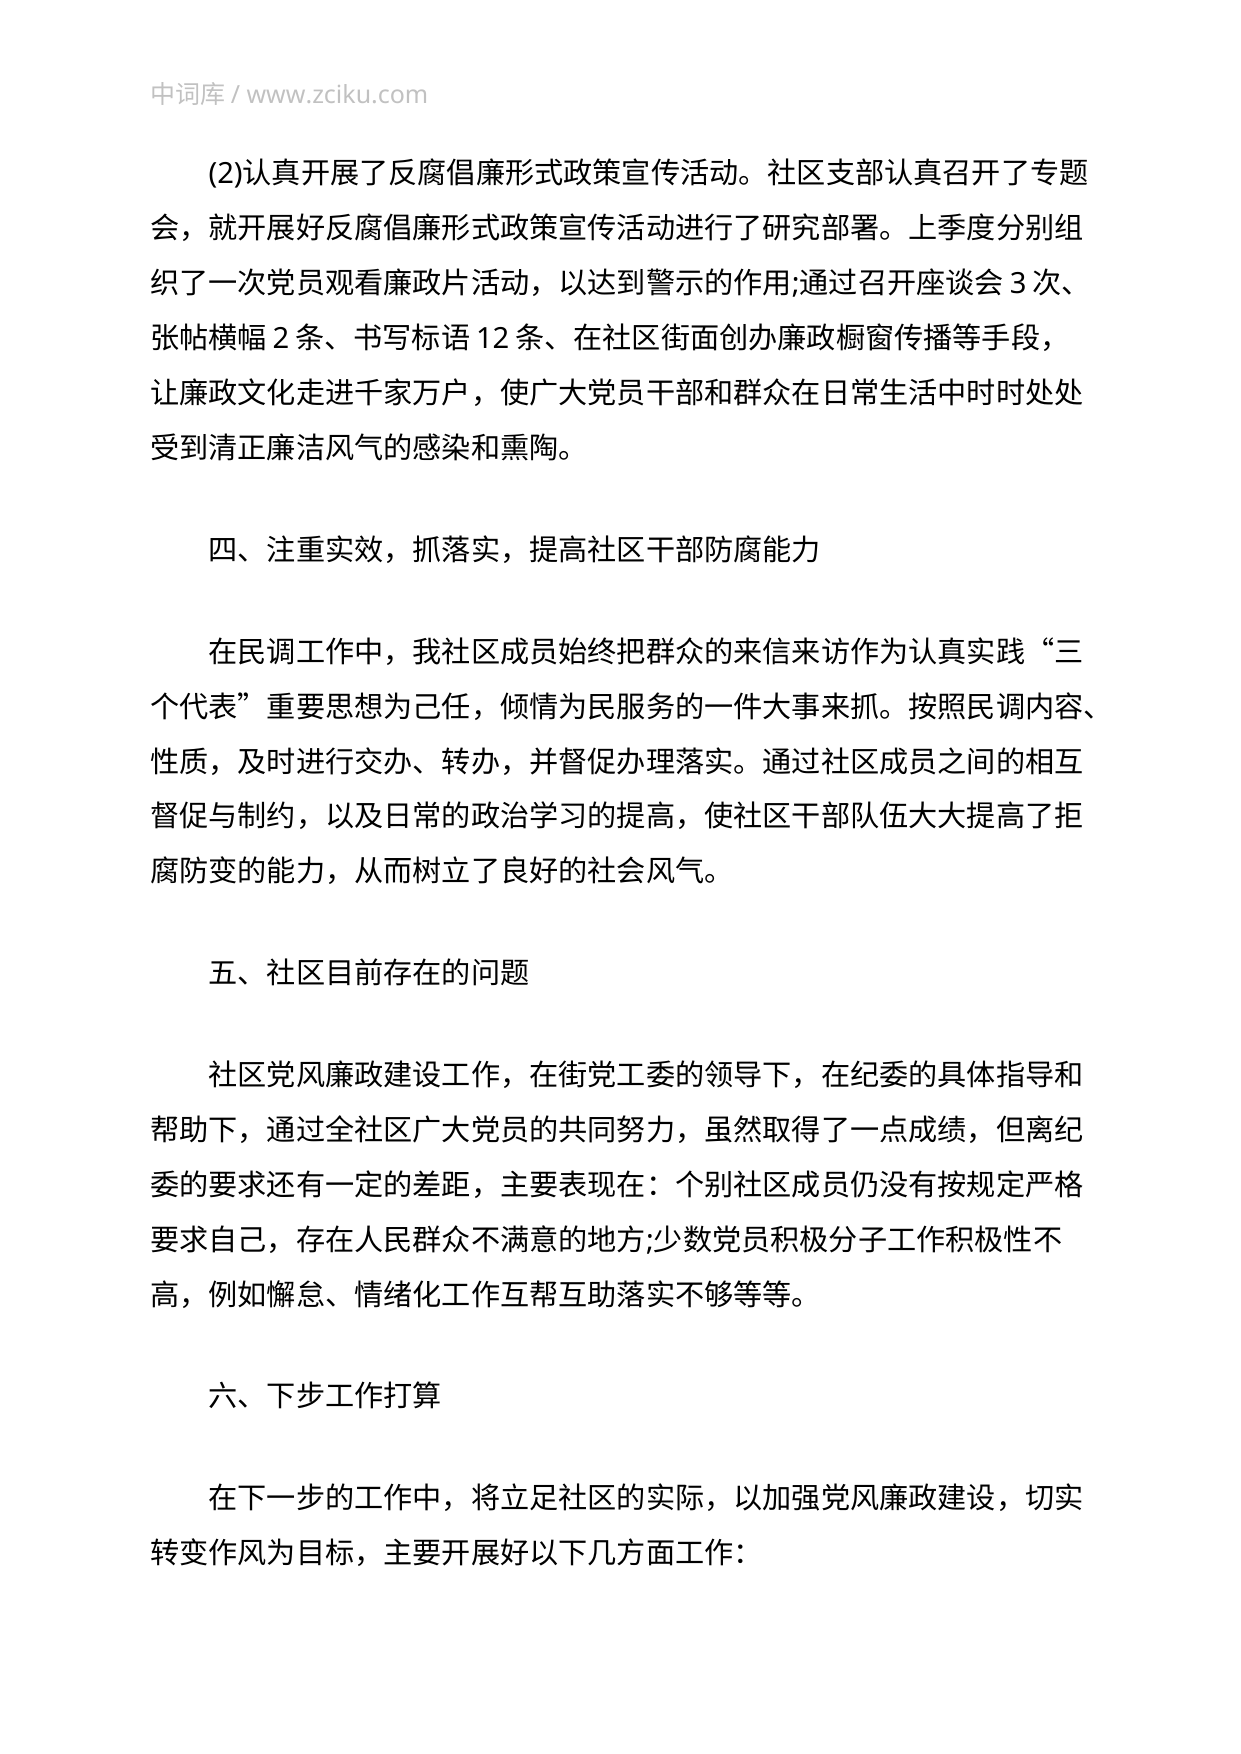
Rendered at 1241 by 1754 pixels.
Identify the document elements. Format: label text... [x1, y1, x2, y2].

text 四、注重实效，抓落实，提高社区干部防腐能力 [150, 527, 1090, 569]
text 在下一步的工作中，将立足社区的实际，以加强党风廉政建设，切实转变作风为目标，主要开展好以下几方面工作： [150, 1475, 1090, 1572]
text 五、社区目前存在的问题 [150, 950, 1090, 992]
text 在民调工作中，我社区成员始终把群众的来信来访作为认真实践“三个代表”重要思想为己任，倾情为民服务的一件大事来抓。按照民调内容、性质，及时进行交办、转办，并督促办理落实。通过社区成员之间的相互督促与制约，以及日常的政治学习的提高，使社区干部队伍大大提高了拒腐防变的能力，从而树立了良好的社会风气。 [150, 628, 1090, 890]
text 社区党风廉政建设工作，在街党工委的领导下，在纪委的具体指导和帮助下，通过全社区广大党员的共同努力，虽然取得了一点成绩，但离纪委的要求还有一定的差距，主要表现在：个别社区成员仍没有按规定严格要求自己，存在人民群众不满意的地方;少数党员积极分子工作积极性不高，例如懈怠、情绪化工作互帮互助落实不够等等。 [150, 1051, 1090, 1313]
text 六、下步工作打算 [150, 1373, 1090, 1415]
text (2)认真开展了反腐倡廉形式政策宣传活动。社区支部认真召开了专题会，就开展好反腐倡廉形式政策宣传活动进行了研究部署。上季度分别组织了一次党员观看廉政片活动，以达到警示的作用;通过召开座谈会3次、张帖横幅2条、书写标语12条、在社区街面创办廉政橱窗传播等手段，让廉政文化走进千家万户，使广大党员干部和群众在日常生活中时时处处受到清正廉洁风气的感染和熏陶。 [150, 150, 1090, 467]
